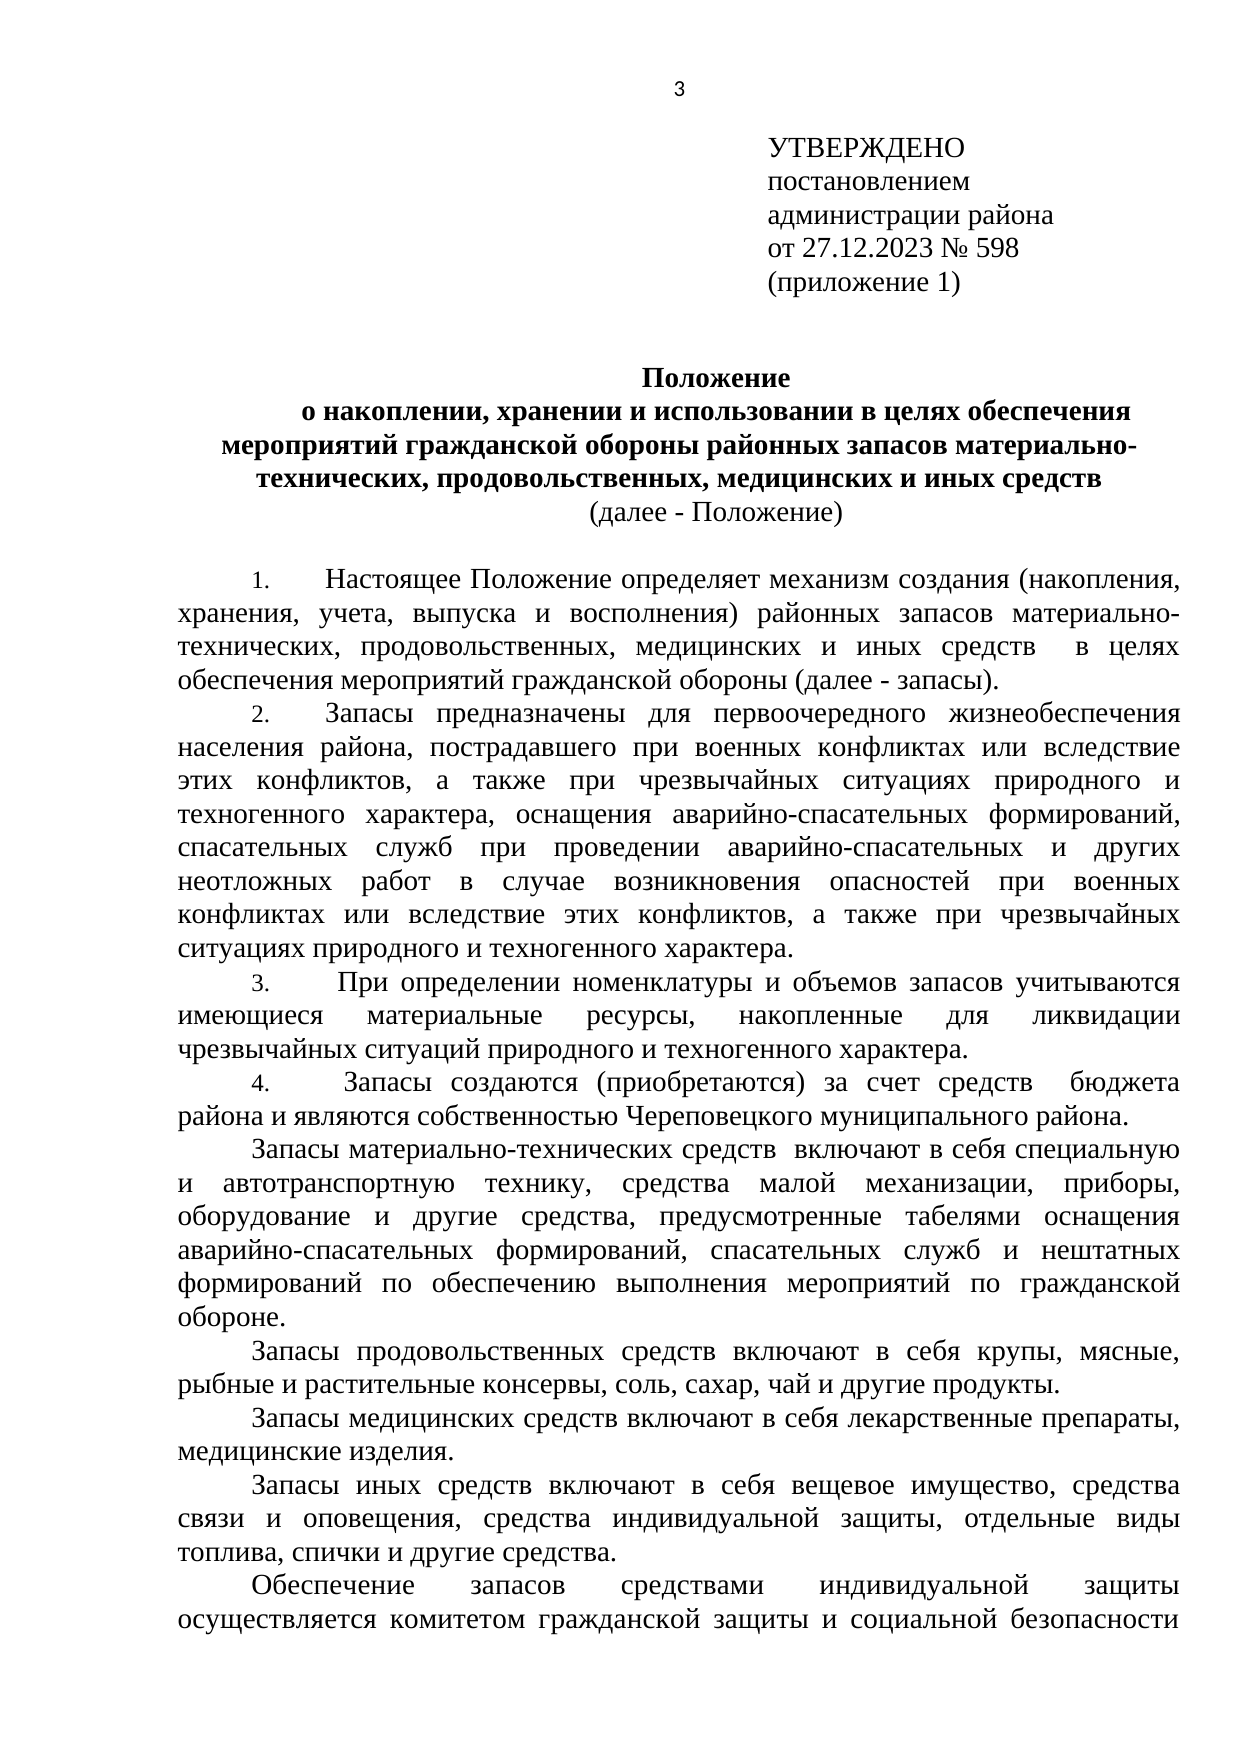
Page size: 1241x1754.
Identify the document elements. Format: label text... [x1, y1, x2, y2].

text Положение [177, 360, 1181, 393]
text Запасы медицинских средств включают в себя лекарственные препараты, медицинские изделия. [177, 1400, 1181, 1467]
text Запасы продовольственных средств включают в себя крупы, мясные, рыбные и растительные консервы, соль, сахар, чай и другие продукты. [177, 1333, 1181, 1400]
text Запасы иных средств включают в себя вещевое имущество, средства связи и оповещения, средства индивидуальной защиты, отдельные виды топлива, спички и другие средства. [177, 1467, 1181, 1567]
list Запасы предназначены для первоочередного жизнеобеспечения населения района, пострадавшего при военных конфликтах или вследствие этих конфликтов, а также при чрезвычайных ситуациях природного и техногенного характера, оснащения аварийно-спасательных формирований, спасательных служб при проведении аварийно-спасательных и других неотложных работ в случае возникновения опасностей при военных конфликтах или вследствие этих конфликтов, а также при чрезвычайных ситуациях природного и техногенного характера. [177, 695, 1181, 964]
text (далее - Положение) [177, 494, 1181, 528]
text от 27.12.2023 № 598 [767, 231, 1181, 264]
text постановлением [693, 163, 1181, 197]
list Настоящее Положение определяет механизм создания (накопления, хранения, учета, выпуска и восполнения) районных запасов материально-технических, продовольственных, медицинских и иных средств в целях обеспечения мероприятий гражданской обороны (далее - запасы). [177, 561, 1181, 695]
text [177, 1567, 1181, 1634]
text о накоплении, хранении и использовании в целях обеспечения мероприятий гражданской обороны районных запасов материально-технических, продовольственных, медицинских и иных средств [177, 393, 1181, 494]
list Запасы создаются (приобретаются) за счет средств бюджета района и являются собственностью Череповецкого муниципального района. [177, 1064, 1181, 1131]
text Запасы материально-технических средств включают в себя специальную и автотранспортную технику, средства малой механизации, приборы, оборудование и другие средства, предусмотренные табелями оснащения аварийно-спасательных формирований, спасательных служб и нештатных формирований по обеспечению выполнения мероприятий по гражданской обороне. [177, 1131, 1181, 1333]
text УТВЕРЖДЕНО [767, 130, 1181, 163]
text администрации района [693, 197, 1181, 231]
list При определении номенклатуры и объемов запасов учитываются имеющиеся материальные ресурсы, накопленные для ликвидации чрезвычайных ситуаций природного и техногенного характера. [177, 964, 1181, 1064]
text (приложение 1) [767, 264, 1181, 298]
